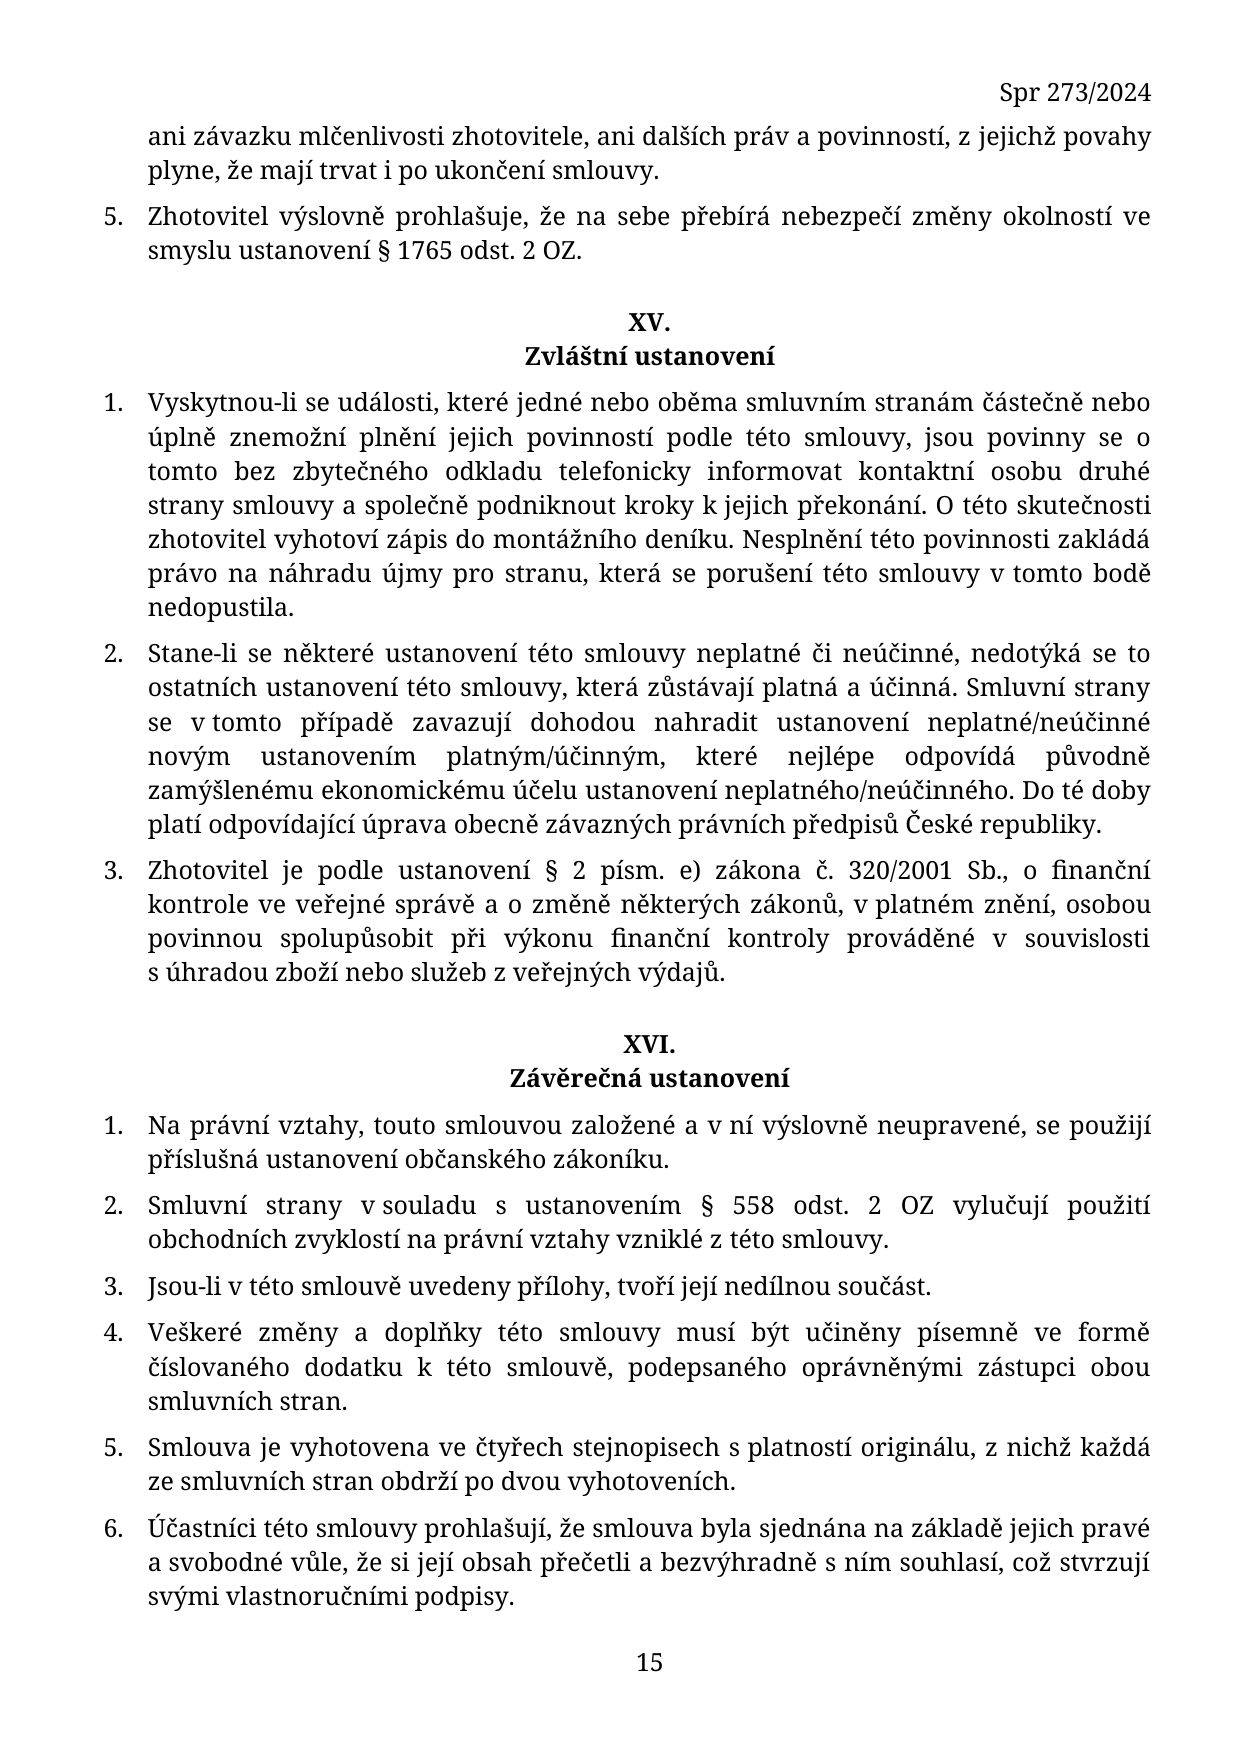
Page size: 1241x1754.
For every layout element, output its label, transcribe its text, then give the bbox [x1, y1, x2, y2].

list Vyskytnou-li se události, které jedné nebo oběma smluvním stranám částečně nebo úplně znemožní plnění jejich povinností podle této smlouvy, jsou povinny se o tomto bez zbytečného odkladu telefonicky informovat kontaktní osobu druhé strany smlouvy a společně podniknout kroky k jejich překonání. O této skutečnosti zhotovitel vyhotoví zápis do montážního deníku. Nesplnění této povinnosti zakládá právo na náhradu újmy pro stranu, která se porušení této smlouvy v tomto bodě nedopustila. [103, 385, 1152, 623]
list Veškeré změny a doplňky této smlouvy musí být učiněny písemně ve formě číslovaného dodatku k této smlouvě, podepsaného oprávněnými zástupci obou smluvních stran. [103, 1315, 1152, 1417]
list Stane-li se některé ustanovení této smlouvy neplatné či neúčinné, nedotýká se to ostatních ustanovení této smlouvy, která zůstávají platná a účinná. Smluvní strany se v tomto případě zavazují dohodou nahradit ustanovení neplatné/neúčinné novým ustanovením platným/účinným, které nejlépe odpovídá původně zamýšlenému ekonomickému účelu ustanovení neplatného/neúčinného. Do té doby platí odpovídající úprava obecně závazných právních předpisů České republiky. [103, 636, 1152, 840]
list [103, 118, 1152, 186]
text XVI. [148, 1027, 1152, 1061]
list Na právní vztahy, touto smlouvou založené a v ní výslovně neupravené, se použijí příslušná ustanovení občanského zákoníku. [103, 1107, 1152, 1175]
list Jsou-li v této smlouvě uvedeny přílohy, tvoří její nedílnou součást. [103, 1268, 1152, 1303]
list Zhotovitel výslovně prohlašuje, že na sebe přebírá nebezpečí změny okolností ve smyslu ustanovení § 1765 odst. 2 OZ. [103, 199, 1152, 267]
list Smluvní strany v souladu s ustanovením § 558 odst. 2 OZ vylučují použití obchodních zvyklostí na právní vztahy vzniklé z této smlouvy. [103, 1188, 1152, 1256]
list Účastníci této smlouvy prohlašují, že smlouva byla sjednána na základě jejich pravé a svobodné vůle, že si její obsah přečetli a bezvýhradně s ním souhlasí, což stvrzují svými vlastnoručními podpisy. [103, 1510, 1152, 1613]
text Zvláštní ustanovení [148, 338, 1152, 373]
list Smlouva je vyhotovena ve čtyřech stejnopisech s platností originálu, z nichž každá ze smluvních stran obdrží po dvou vyhotoveních. [103, 1430, 1152, 1498]
text XV. [148, 304, 1152, 338]
list Zhotovitel je podle ustanovení § 2 písm. e) zákona č. 320/2001 Sb., o finanční kontrole ve veřejné správě a o změně některých zákonů, v platném znění, osobou povinnou spolupůsobit při výkonu finanční kontroly prováděné v souvislosti s úhradou zboží nebo služeb z veřejných výdajů. [103, 853, 1152, 989]
text Závěrečná ustanovení [148, 1061, 1152, 1095]
